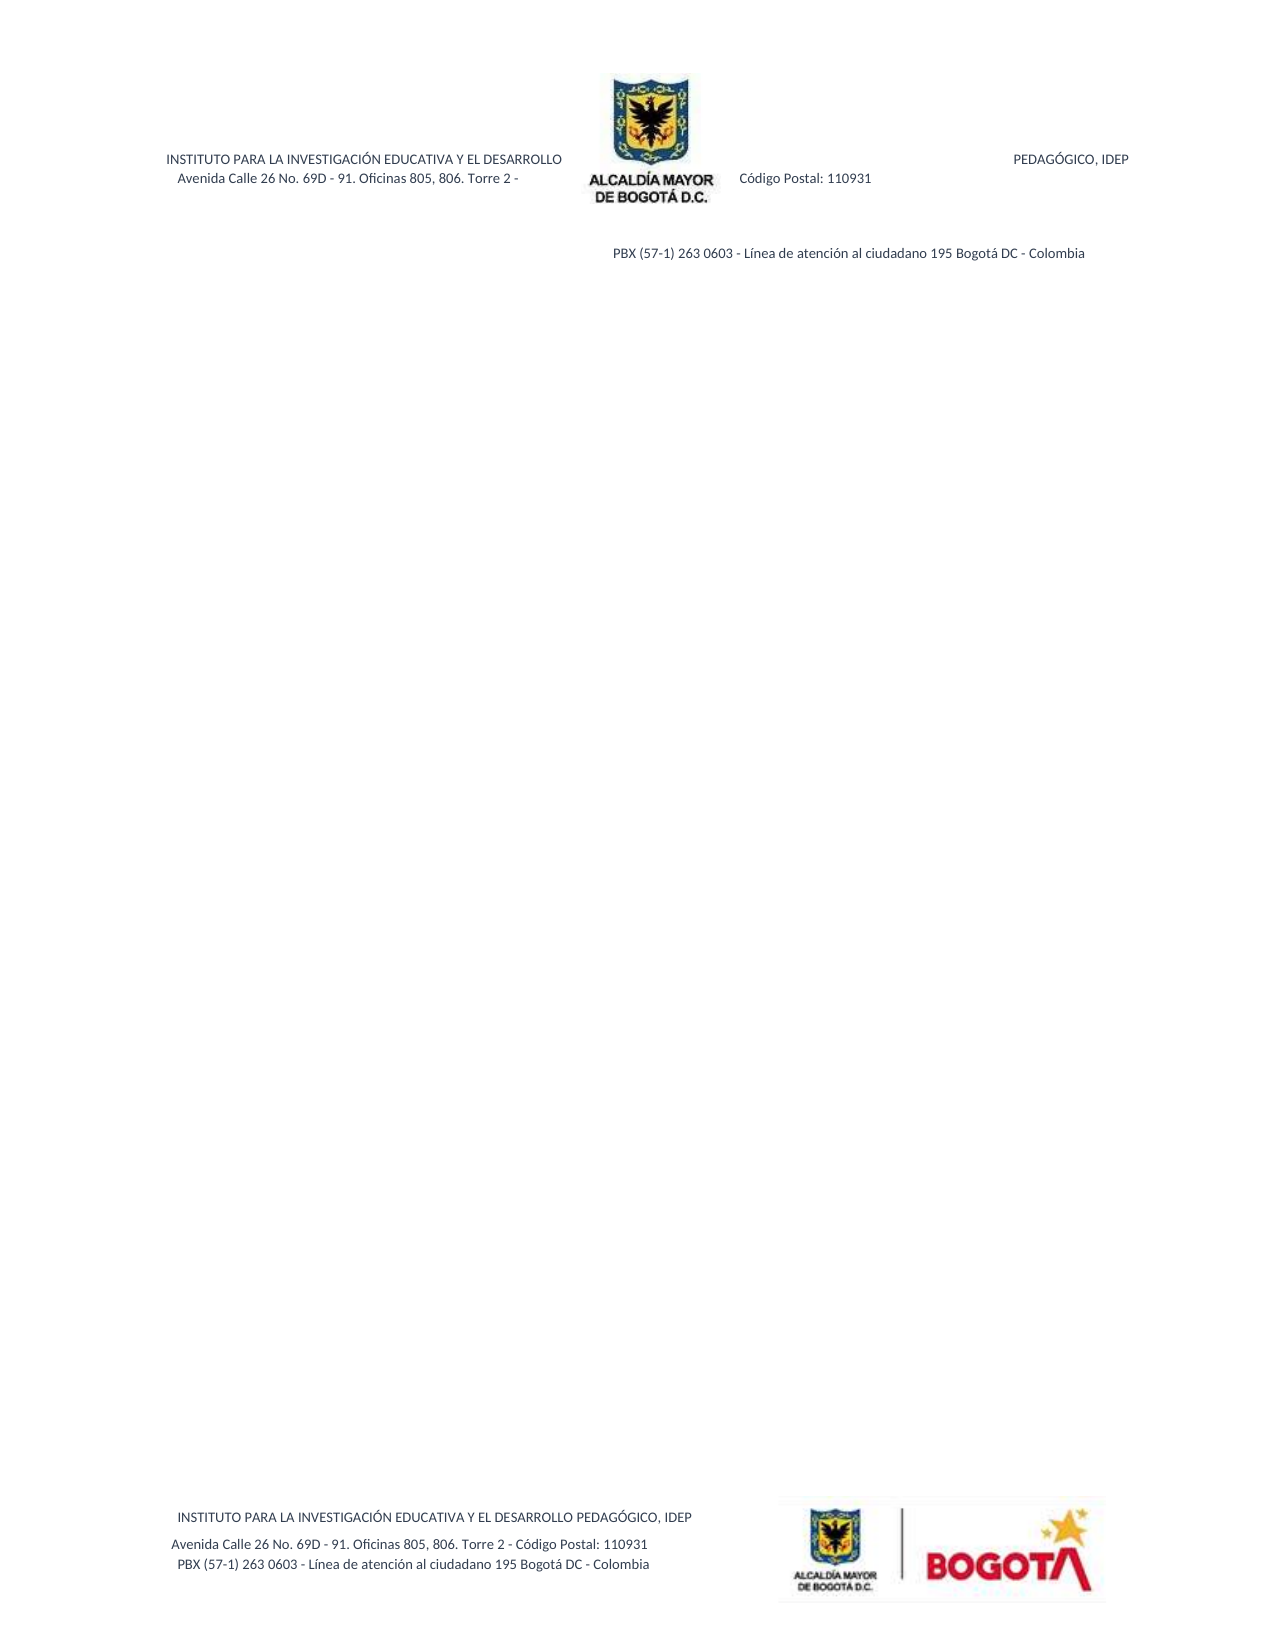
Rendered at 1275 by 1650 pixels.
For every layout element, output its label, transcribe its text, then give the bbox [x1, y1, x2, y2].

picture [778, 1496, 1107, 1603]
text PBX (57-1) 263 0603 - Línea de atención al ciudadano 195 Bogotá DC - Colombia [121, 244, 1085, 262]
text Avenida Calle 26 No. 69D - 91. Oficinas 805, 806. Torre 2 - Código Postal: 110931 [177, 169, 1127, 187]
text INSTITUTO PARA LA INVESTIGACIÓN EDUCATIVA Y EL DESARROLLO PEDAGÓGICO, IDEP [121, 150, 1129, 168]
picture [581, 73, 721, 150]
picture [581, 187, 721, 204]
